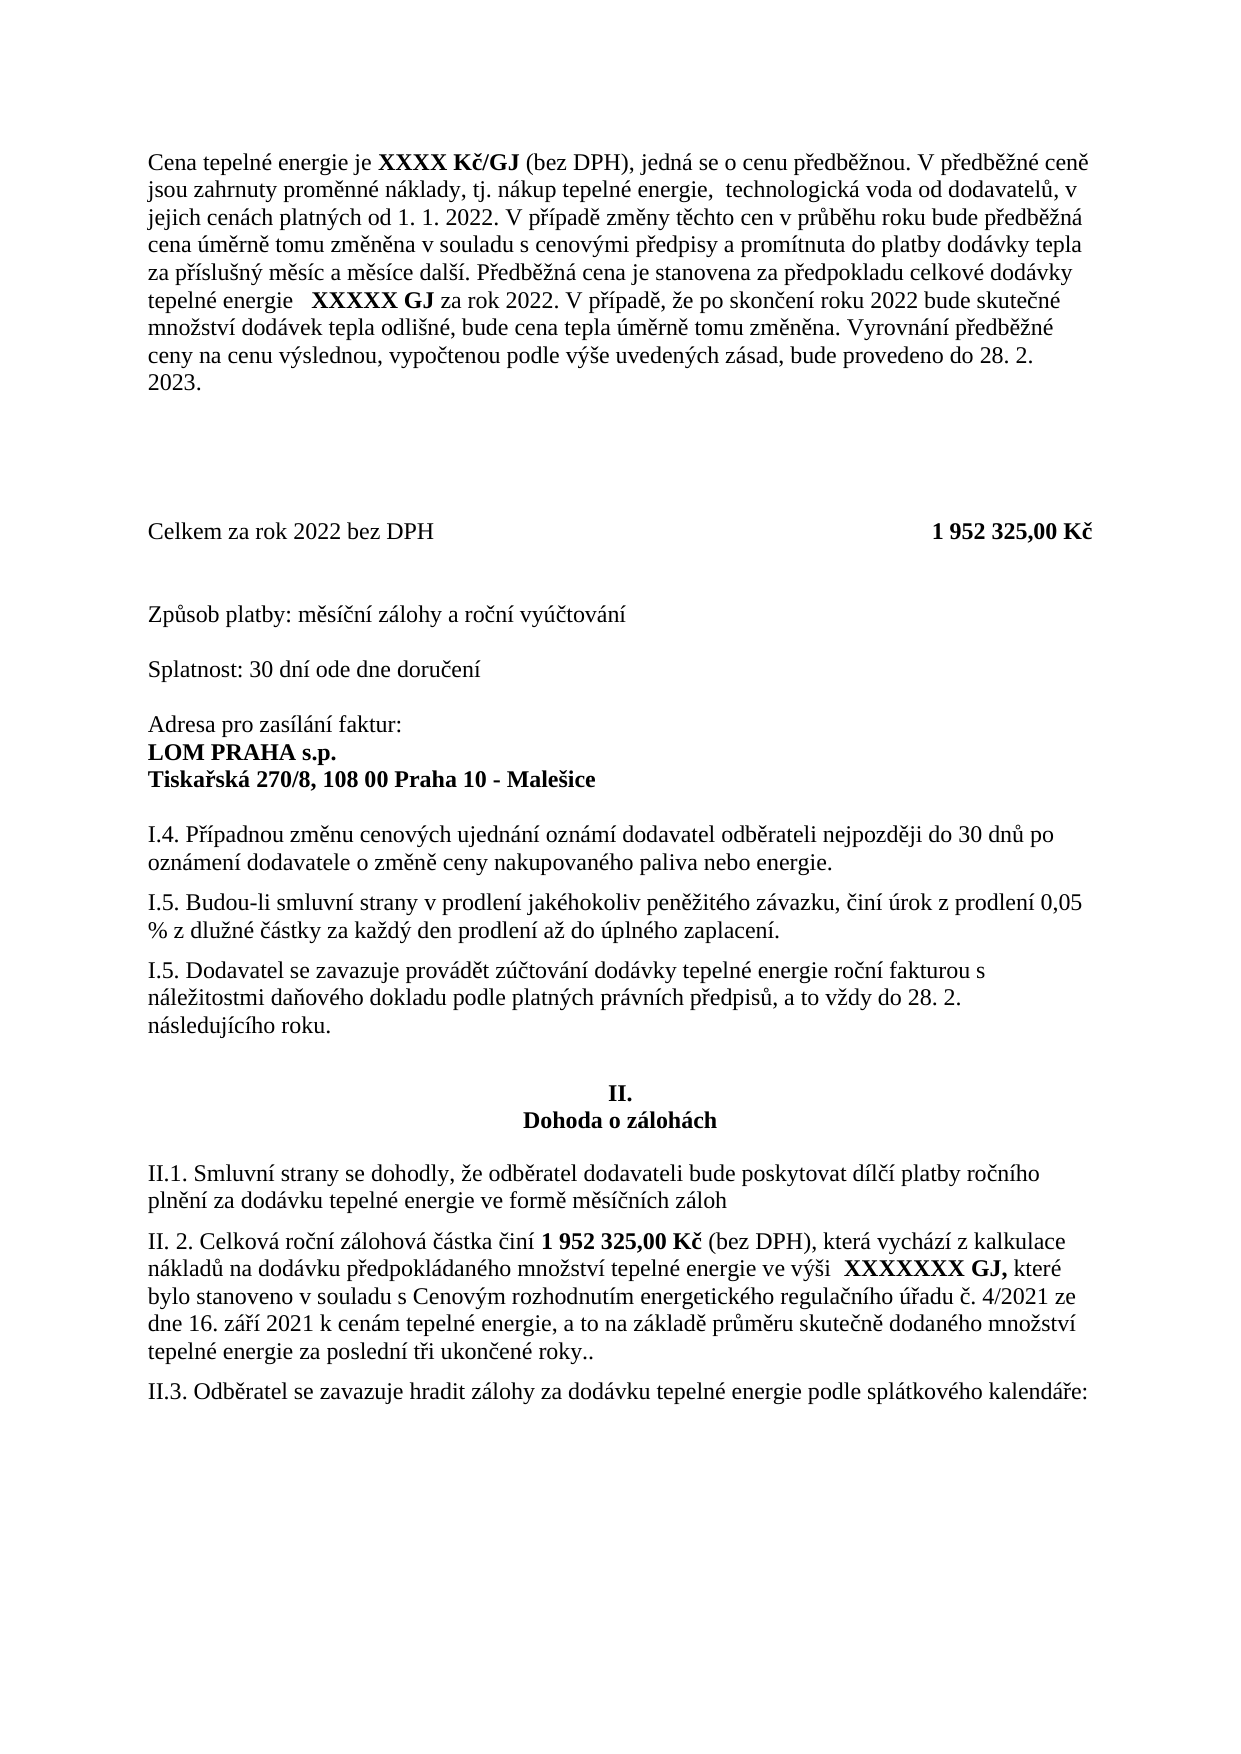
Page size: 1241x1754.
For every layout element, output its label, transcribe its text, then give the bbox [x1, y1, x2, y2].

text II.3. Odběratel se zavazuje hradit zálohy za dodávku tepelné energie podle splátkového kalendáře: [148, 1377, 1093, 1405]
text Způsob platby: měsíční zálohy a roční vyúčtování [148, 599, 1093, 627]
text I.5. Budou-li smluvní strany v prodlení jakéhokoliv peněžitého závazku, činí úrok z prodlení 0,05 % z dlužné částky za každý den prodlení až do úplného zaplacení. [148, 888, 1093, 943]
text 1 952 325,00 Kč [856, 517, 1093, 544]
text II.1. Smluvní strany se dohodly, že odběratel dodavateli bude poskytovat dílčí platby ročního plnění za dodávku tepelné energie ve formě měsíčních záloh [148, 1159, 1093, 1214]
text Dohoda o zálohách [148, 1106, 1093, 1134]
text Tiskařská 270/8, 108 00 Praha 10 - Malešice [148, 765, 1093, 793]
text II. 2. Celková roční zálohová částka činí 1 952 325,00 Kč (bez DPH), která vychází z kalkulace nákladů na dodávku předpokládaného množství tepelné energie ve výši XXXXXXX GJ, které bylo stanoveno v souladu s Cenovým rozhodnutím energetického regulačního úřadu č. 4/2021 ze dne 16. září 2021 k cenám tepelné energie, a to na základě průměru skutečně dodaného množství tepelné energie za poslední tři ukončené roky.. [148, 1227, 1093, 1365]
text I.5. Dodavatel se zavazuje provádět zúčtování dodávky tepelné energie roční fakturou s náležitostmi daňového dokladu podle platných právních předpisů, a to vždy do 28. 2. následujícího roku. [148, 956, 1093, 1039]
text I.4. Případnou změnu cenových ujednání oznámí dodavatel odběrateli nejpozději do 30 dnů po oznámení dodavatele o změně ceny nakupovaného paliva nebo energie. [148, 820, 1093, 876]
text Splatnost: 30 dní ode dne doručení [148, 655, 1093, 682]
text Celkem za rok 2022 bez DPH [148, 517, 856, 544]
text LOM PRAHA s.p. [148, 738, 1093, 765]
text Adresa pro zasílání faktur: [148, 710, 1093, 738]
text II. [148, 1079, 1093, 1106]
text Cena tepelné energie je XXXX Kč/GJ (bez DPH), jedná se o cenu předběžnou. V předběžné ceně jsou zahrnuty proměnné náklady, tj. nákup tepelné energie, technologická voda od dodavatelů, v jejich cenách platných od 1. 1. 2022. V případě změny těchto cen v průběhu roku bude předběžná cena úměrně tomu změněna v souladu s cenovými předpisy a promítnuta do platby dodávky tepla za příslušný měsíc a měsíce další. Předběžná cena je stanovena za předpokladu celkové dodávky tepelné energie XXXXX GJ za rok 2022. V případě, že po skončení roku 2022 bude skutečné množství dodávek tepla odlišné, bude cena tepla úměrně tomu změněna. Vyrovnání předběžné ceny na cenu výslednou, vypočtenou podle výše uvedených zásad, bude provedeno do 28. 2. 2023. [148, 148, 1093, 424]
